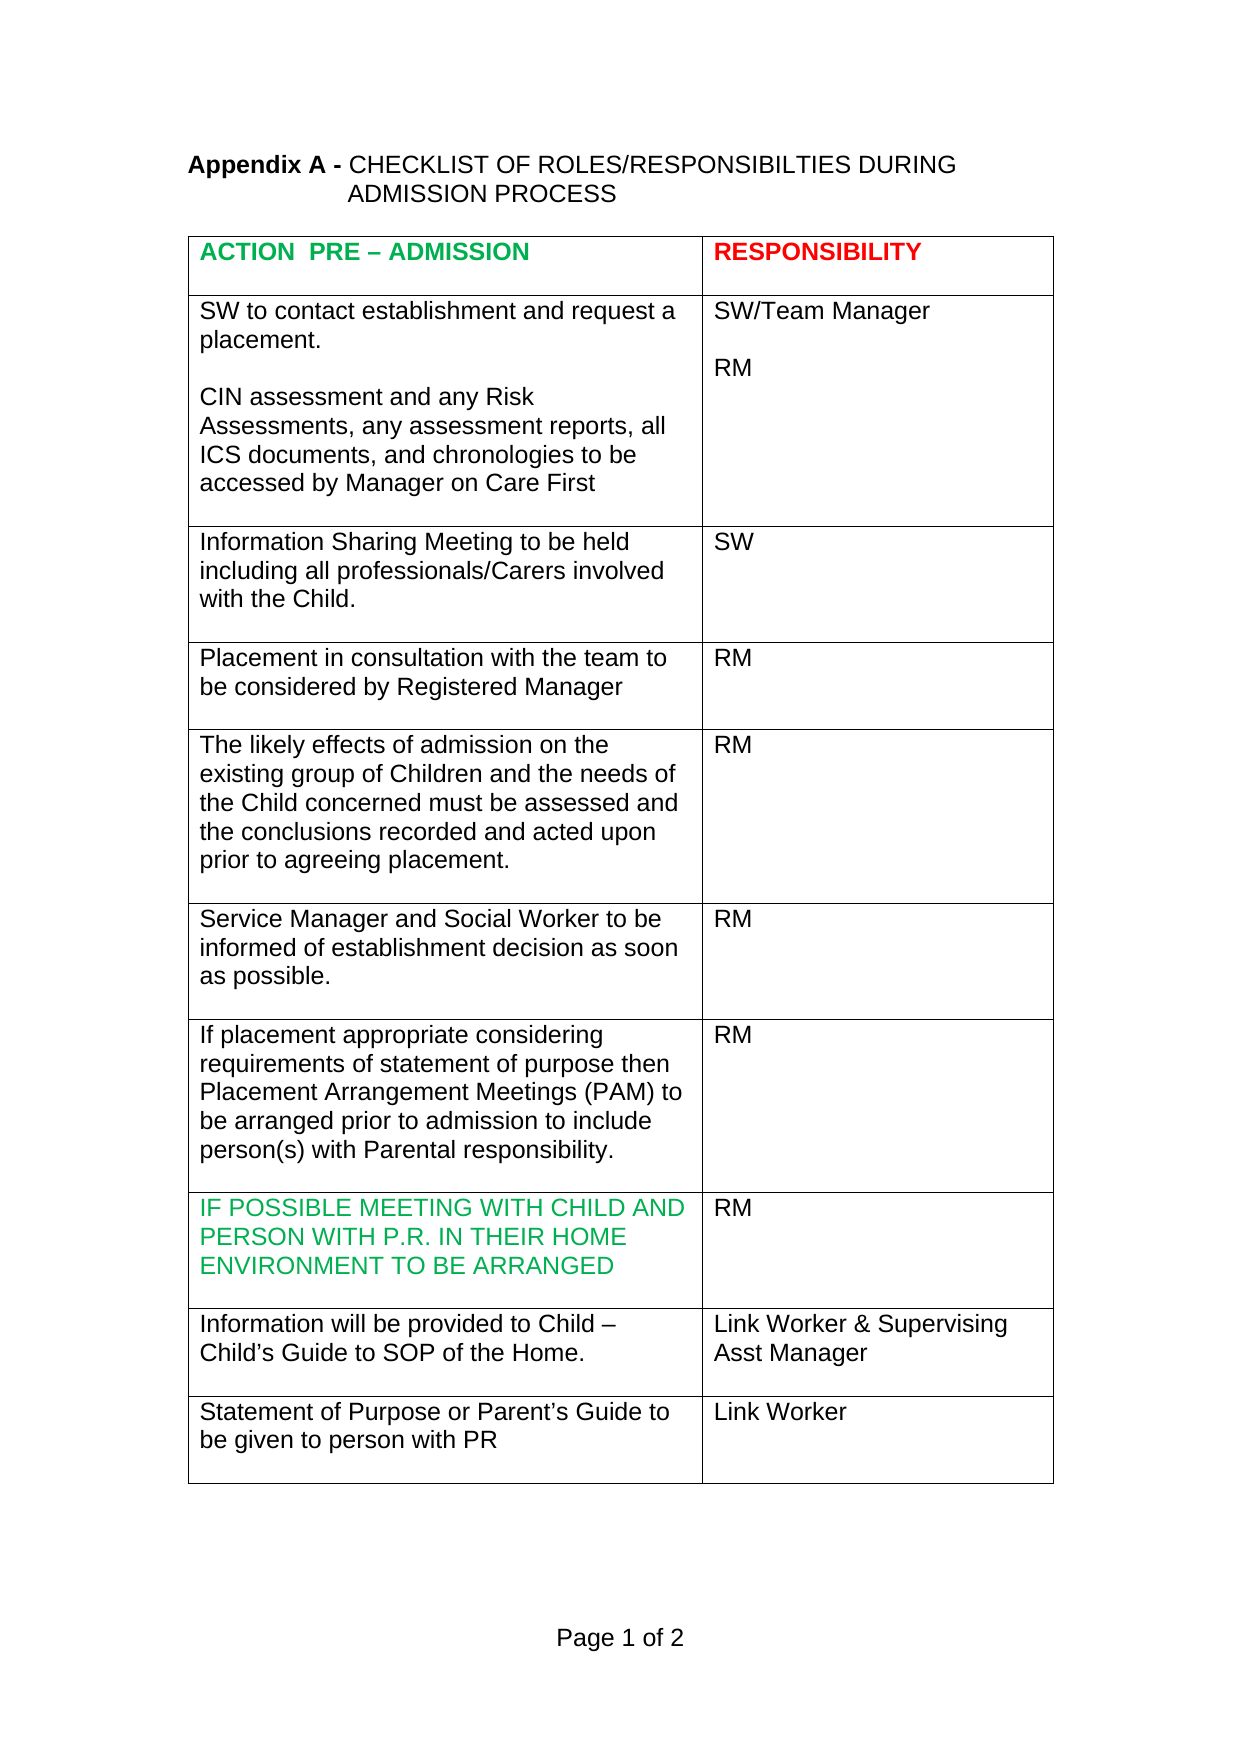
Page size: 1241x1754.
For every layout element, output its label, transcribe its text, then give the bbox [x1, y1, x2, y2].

table_cell SW [703, 527, 1053, 642]
table_cell RM [703, 904, 1053, 1019]
table_cell Link Worker [703, 1397, 1053, 1483]
table_cell If placement appropriate considering requirements of statement of purpose then Placement Arrangement Meetings (PAM) to be arranged prior to admission to include person(s) with Parental responsibility. [189, 1020, 702, 1192]
table_header ACTION PRE – ADMISSION [189, 237, 702, 295]
table_cell SW to contact establishment and request a placement. CIN assessment and any Risk Assessments, any assessment reports, all ICS documents, and chronologies to be accessed by Manager on Care First [189, 296, 702, 526]
table_cell Information Sharing Meeting to be held including all professionals/Carers involved with the Child. [189, 527, 702, 642]
text Appendix A - CHECKLIST OF ROLES/RESPONSIBILTIES DURING [187, 150, 1053, 179]
table_header Responsibility [703, 237, 1053, 295]
table_cell RM [703, 730, 1053, 903]
text ADMISSION PROCESS [187, 179, 1053, 207]
table_cell RM [703, 1020, 1053, 1192]
table_cell Placement in consultation with the team to be considered by Registered Manager [189, 643, 702, 729]
table_cell SW/Team Manager RM [703, 296, 1053, 526]
table_cell RM [703, 1193, 1053, 1308]
table_cell IF POSSIBLE MEETING WITH CHILD AND PERSON WITH P.R. IN THEIR HOME ENVIRONMENT TO BE ARRANGED [189, 1193, 702, 1308]
table_cell RM [703, 643, 1053, 729]
table_cell Link Worker & Supervising Asst Manager [703, 1309, 1053, 1396]
table_cell Statement of Purpose or Parent’s Guide to be given to person with PR [189, 1397, 702, 1483]
table_cell Information will be provided to Child – Child’s Guide to SOP of the Home. [189, 1309, 702, 1396]
table_cell The likely effects of admission on the existing group of Children and the needs of the Child concerned must be assessed and the conclusions recorded and acted upon prior to agreeing placement. [189, 730, 702, 903]
table_cell Service Manager and Social Worker to be informed of establishment decision as soon as possible. [189, 904, 702, 1019]
